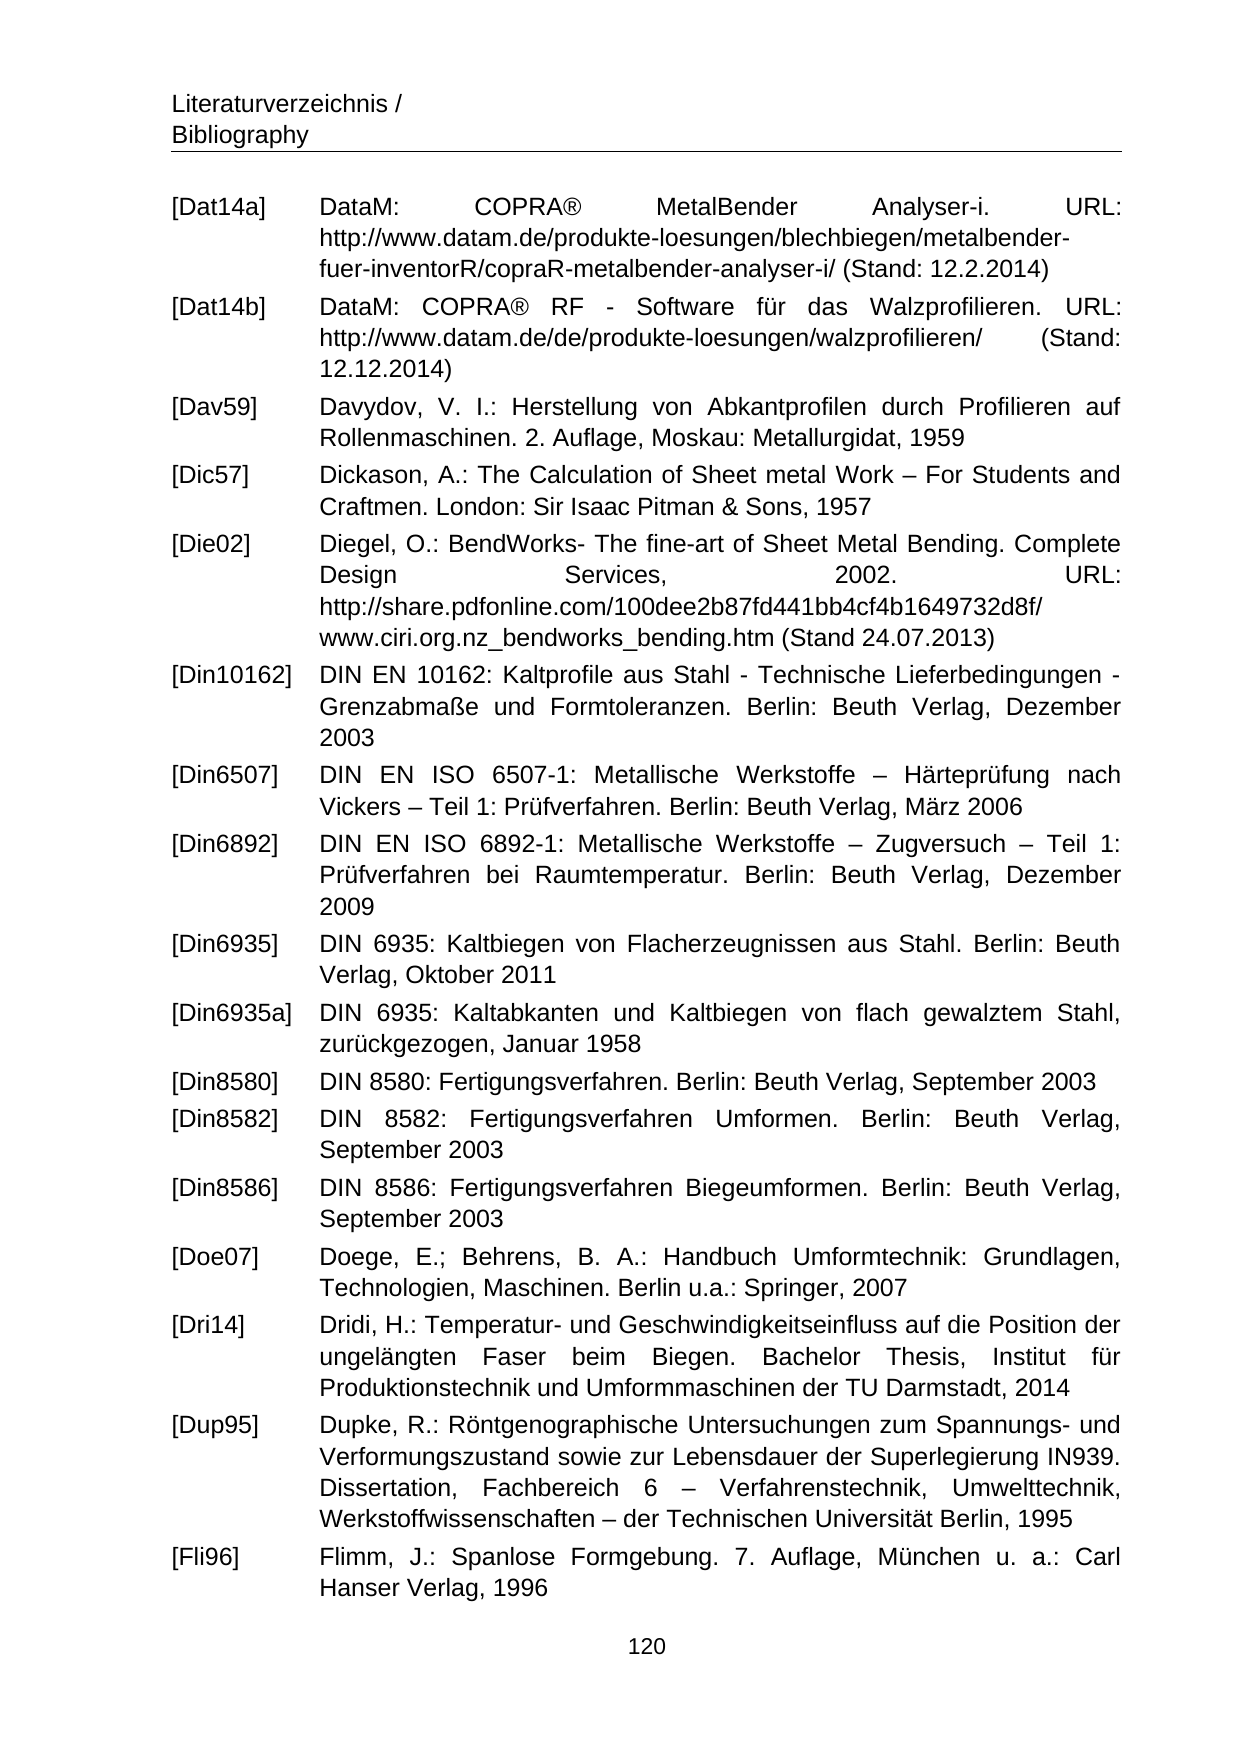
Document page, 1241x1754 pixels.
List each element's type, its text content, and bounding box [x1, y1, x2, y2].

text [Din8586] DIN 8586: Fertigungsverfahren Biegeumformen. Berlin: Beuth Verlag, September 2003 [171, 1170, 1122, 1233]
text [Dat14a] DataM: COPRA® MetalBender Analyser-i. URL: http://www.datam.de/produkte-loesungen/blechbiegen/metalbender-fuer-inventorR/copraR-metalbender-analyser-i/ (Stand: 12.2.2014) [171, 189, 1122, 283]
text [Din6935a] DIN 6935: Kaltabkanten und Kaltbiegen von flach gewalztem Stahl, zurückgezogen, Januar 1958 [171, 995, 1122, 1058]
text [Dic57] Dickason, A.: The Calculation of Sheet metal Work – For Students and Craftmen. London: Sir Isaac Pitman & Sons, 1957 [171, 458, 1122, 520]
text [Din10162] DIN EN 10162: Kaltprofile aus Stahl - Technische Lieferbedingungen - Grenzabmaße und Formtoleranzen. Berlin: Beuth Verlag, Dezember 2003 [171, 658, 1122, 751]
text [Die02] Diegel, O.: BendWorks- The fine-art of Sheet Metal Bending. Complete Design Services, 2002. URL: http://share.pdfonline.com/100dee2b87fd441bb4cf4b1649732d8f/ www.ciri.org.nz_bendworks_bending.htm (Stand 24.07.2013) [171, 526, 1122, 651]
text [Din8582] DIN 8582: Fertigungsverfahren Umformen. Berlin: Beuth Verlag, September 2003 [171, 1101, 1122, 1164]
text [Din8580] DIN 8580: Fertigungsverfahren. Berlin: Beuth Verlag, September 2003 [171, 1064, 1122, 1095]
text [Doe07] Doege, E.; Behrens, B. A.: Handbuch Umformtechnik: Grundlagen, Technologien, Maschinen. Berlin u.a.: Springer, 2007 [171, 1239, 1122, 1301]
text [Din6892] DIN EN ISO 6892-1: Metallische Werkstoffe – Zugversuch – Teil 1: Prüfverfahren bei Raumtemperatur. Berlin: Beuth Verlag, Dezember 2009 [171, 826, 1122, 920]
text [Dup95] Dupke, R.: Röntgenographische Untersuchungen zum Spannungs- und Verformungszustand sowie zur Lebensdauer der Superlegierung IN939. Dissertation, Fachbereich 6 – Verfahrenstechnik, Umwelttechnik, Werkstoffwissenschaften – der Technischen Universität Berlin, 1995 [171, 1408, 1122, 1533]
text [Din6507] DIN EN ISO 6507-1: Metallische Werkstoffe – Härteprüfung nach Vickers – Teil 1: Prüfverfahren. Berlin: Beuth Verlag, März 2006 [171, 758, 1122, 820]
text [Dav59] Davydov, V. I.: Herstellung von Abkantprofilen durch Profilieren auf Rollenmaschinen. 2. Auflage, Moskau: Metallurgidat, 1959 [171, 389, 1122, 451]
text [Dat14b] DataM: COPRA® RF - Software für das Walzprofilieren. URL: http://www.datam.de/de/produkte-loesungen/walzprofilieren/ (Stand: 12.12.2014) [171, 289, 1122, 383]
text [Fli96] Flimm, J.: Spanlose Formgebung. 7. Auflage, München u. a.: Carl Hanser Verlag, 1996 [171, 1539, 1122, 1601]
text [Din6935] DIN 6935: Kaltbiegen von Flacherzeugnissen aus Stahl. Berlin: Beuth Verlag, Oktober 2011 [171, 926, 1122, 989]
text [Dri14] Dridi, H.: Temperatur- und Geschwindigkeitseinfluss auf die Position der ungelängten Faser beim Biegen. Bachelor Thesis, Institut für Produktionstechnik und Umformmaschinen der TU Darmstadt, 2014 [171, 1308, 1122, 1401]
